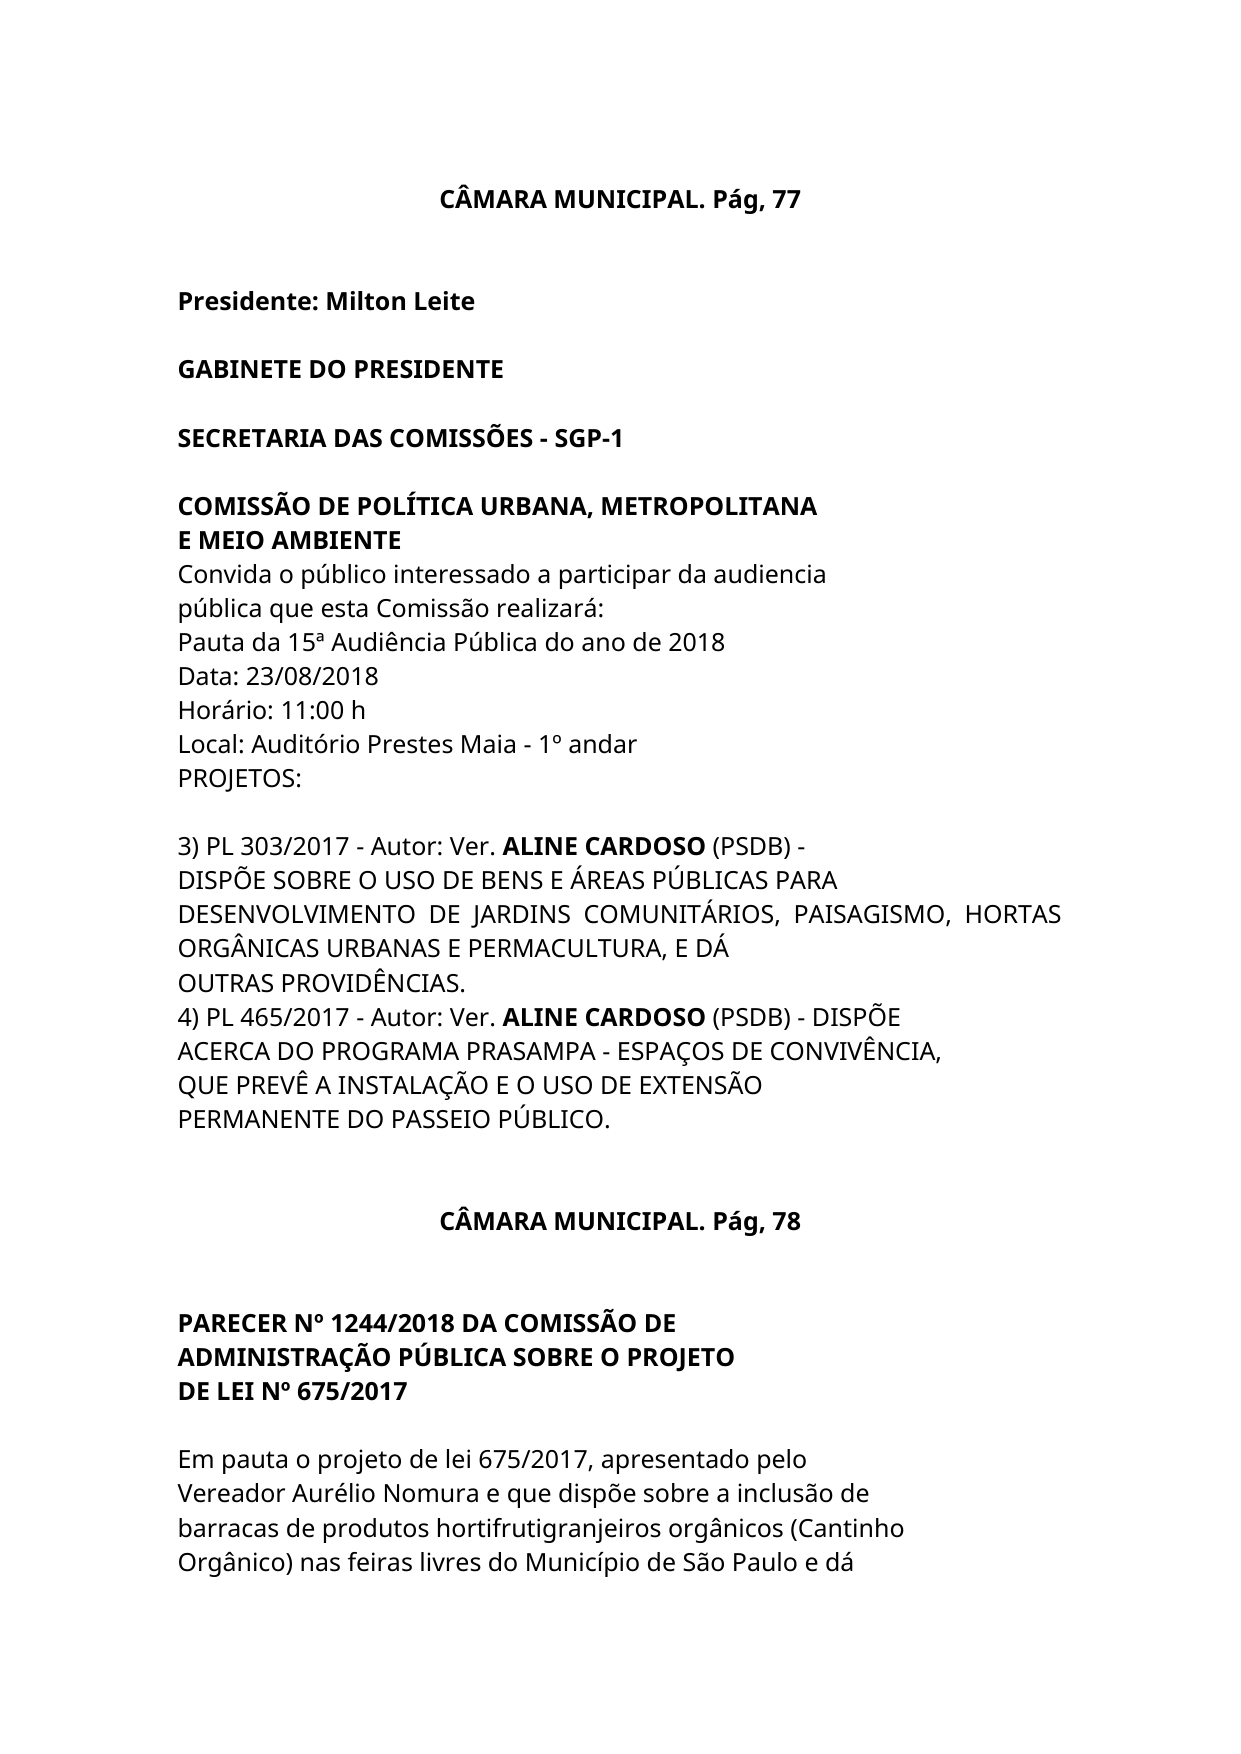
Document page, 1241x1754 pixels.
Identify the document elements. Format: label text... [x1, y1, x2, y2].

text 3) PL 303/2017 - Autor: Ver. ALINE CARDOSO (PSDB) - [177, 829, 1063, 863]
text GABINETE DO PRESIDENTE [177, 352, 1063, 386]
text COMISSÃO DE POLÍTICA URBANA, METROPOLITANA [177, 488, 1063, 522]
text PARECER Nº 1244/2018 DA COMISSÃO DE [177, 1306, 1063, 1340]
text Convida o público interessado a participar da audiencia [177, 556, 1063, 591]
text ADMINISTRAÇÃO PÚBLICA SOBRE O PROJETO [177, 1340, 1063, 1374]
text Em pauta o projeto de lei 675/2017, apresentado pelo [177, 1442, 1063, 1476]
text PERMANENTE DO PASSEIO PÚBLICO. [177, 1101, 1063, 1136]
text Orgânico) nas feiras livres do Município de São Paulo e dá [177, 1544, 1063, 1578]
text barracas de produtos hortifrutigranjeiros orgânicos (Cantinho [177, 1510, 1063, 1544]
text E MEIO AMBIENTE [177, 522, 1063, 556]
text Pauta da 15ª Audiência Pública do ano de 2018 [177, 624, 1063, 659]
text DESENVOLVIMENTO DE JARDINS COMUNITÁRIOS, PAISAGISMO, HORTAS ORGÂNICAS URBANAS E PERMACULTURA, E DÁ [177, 897, 1063, 965]
text PROJETOS: [177, 761, 1063, 795]
text CÂMARA MUNICIPAL. Pág, 78 [177, 1204, 1063, 1238]
text OUTRAS PROVIDÊNCIAS. [177, 965, 1063, 999]
text CÂMARA MUNICIPAL. Pág, 77 [177, 182, 1063, 216]
text Presidente: Milton Leite [177, 284, 1063, 318]
text 4) PL 465/2017 - Autor: Ver. ALINE CARDOSO (PSDB) - DISPÕE [177, 999, 1063, 1033]
text DISPÕE SOBRE O USO DE BENS E ÁREAS PÚBLICAS PARA [177, 863, 1063, 897]
text pública que esta Comissão realizará: [177, 591, 1063, 624]
text Vereador Aurélio Nomura e que dispõe sobre a inclusão de [177, 1476, 1063, 1510]
text Data: 23/08/2018 [177, 659, 1063, 693]
text QUE PREVÊ A INSTALAÇÃO E O USO DE EXTENSÃO [177, 1067, 1063, 1101]
text DE LEI Nº 675/2017 [177, 1374, 1063, 1408]
text ACERCA DO PROGRAMA PRASAMPA - ESPAÇOS DE CONVIVÊNCIA, [177, 1033, 1063, 1067]
text SECRETARIA DAS COMISSÕES - SGP-1 [177, 420, 1063, 454]
text Horário: 11:00 h [177, 693, 1063, 727]
text Local: Auditório Prestes Maia - 1º andar [177, 727, 1063, 761]
